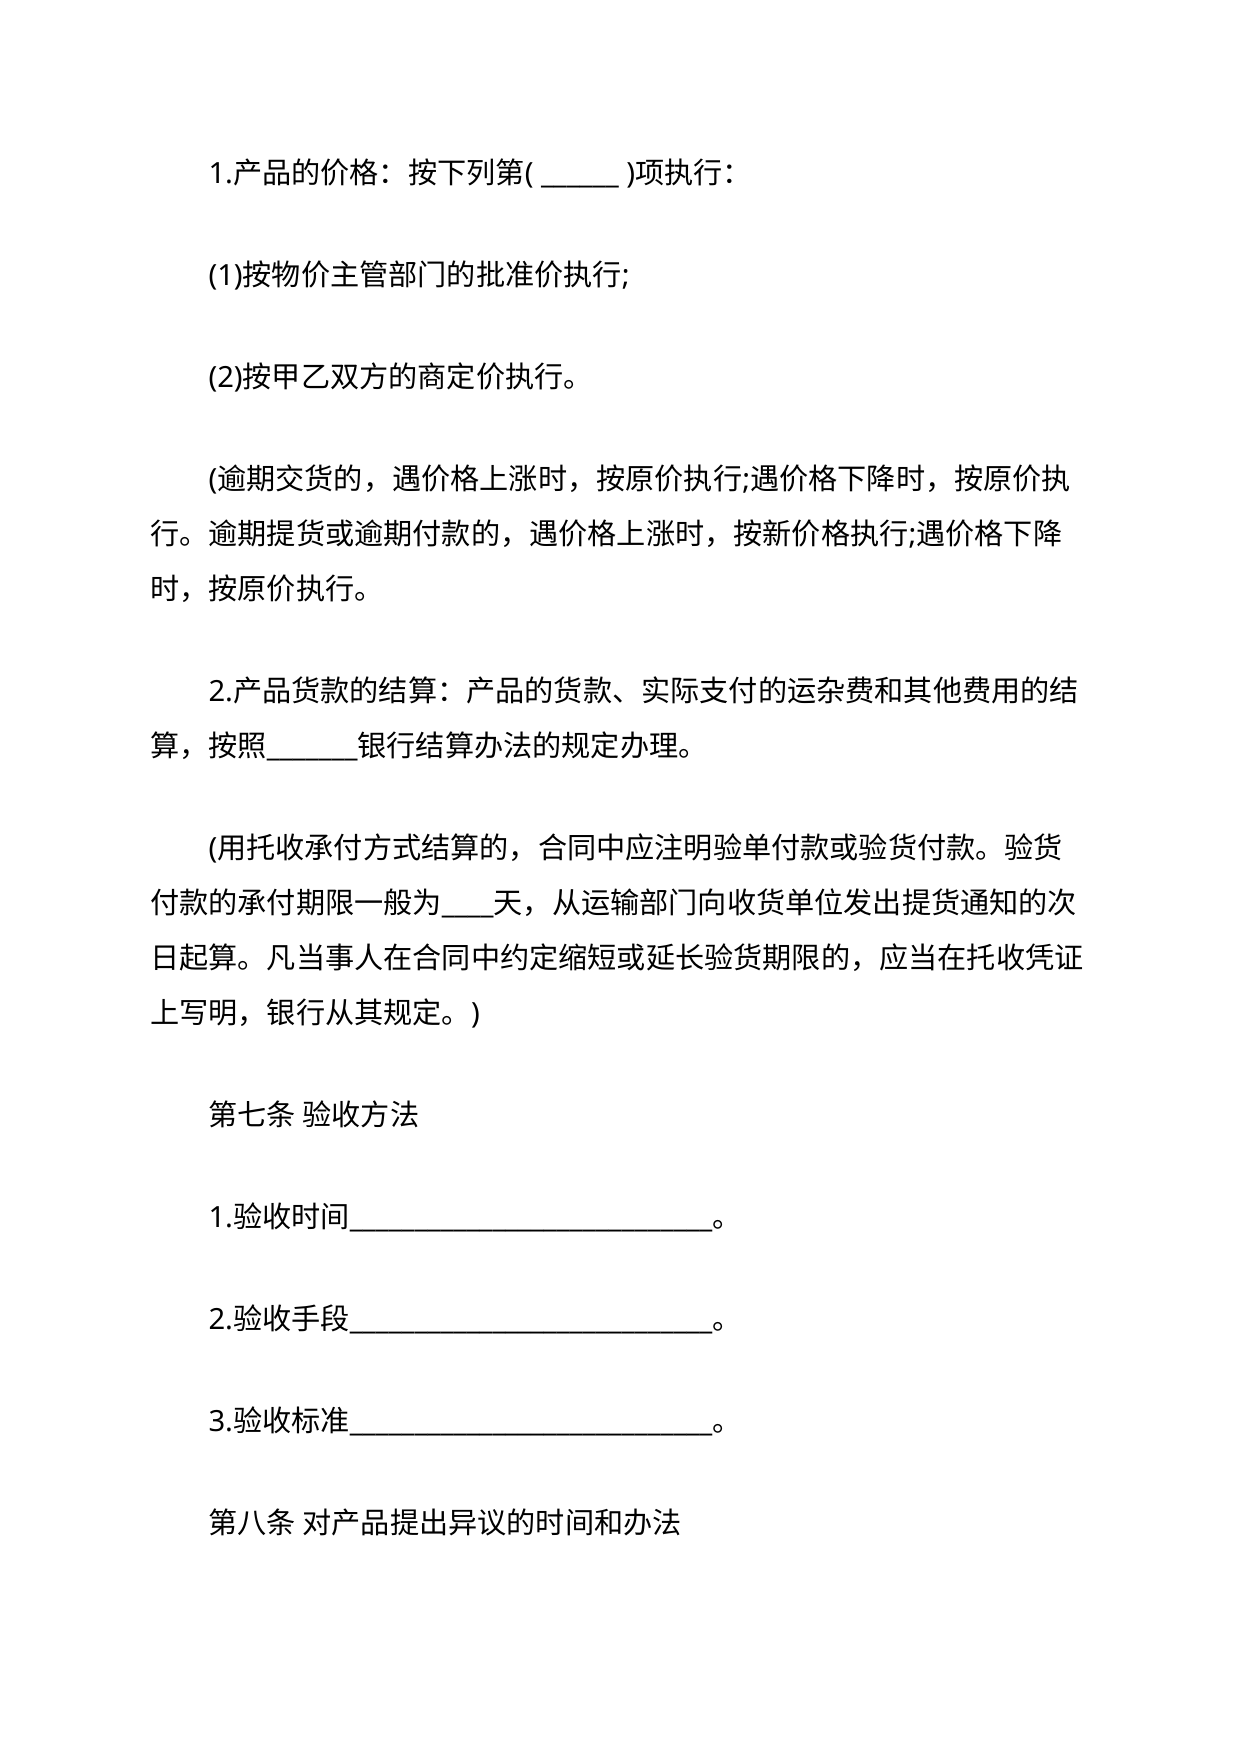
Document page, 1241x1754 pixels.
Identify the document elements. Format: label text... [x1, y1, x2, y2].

text 2.验收手段____________________________。 [150, 1295, 1090, 1338]
text 第七条 验收方法 [150, 1092, 1090, 1134]
text 第八条 对产品提出异议的时间和办法 [150, 1499, 1090, 1542]
text 1.产品的价格：按下列第( ______ )项执行： [150, 150, 1090, 192]
text (1)按物价主管部门的批准价执行; [150, 252, 1090, 294]
text 2.产品货款的结算：产品的货款、实际支付的运杂费和其他费用的结算，按照_______银行结算办法的规定办理。 [150, 668, 1090, 765]
text (用托收承付方式结算的，合同中应注明验单付款或验货付款。验货付款的承付期限一般为____天，从运输部门向收货单位发出提货通知的次日起算。凡当事人在合同中约定缩短或延长验货期限的，应当在托收凭证上写明，银行从其规定。) [150, 825, 1090, 1032]
text (2)按甲乙双方的商定价执行。 [150, 354, 1090, 396]
text 1.验收时间____________________________。 [150, 1193, 1090, 1236]
text (逾期交货的，遇价格上涨时，按原价执行;遇价格下降时，按原价执行。逾期提货或逾期付款的，遇价格上涨时，按新价格执行;遇价格下降时，按原价执行。 [150, 456, 1090, 608]
text 3.验收标准____________________________。 [150, 1397, 1090, 1440]
